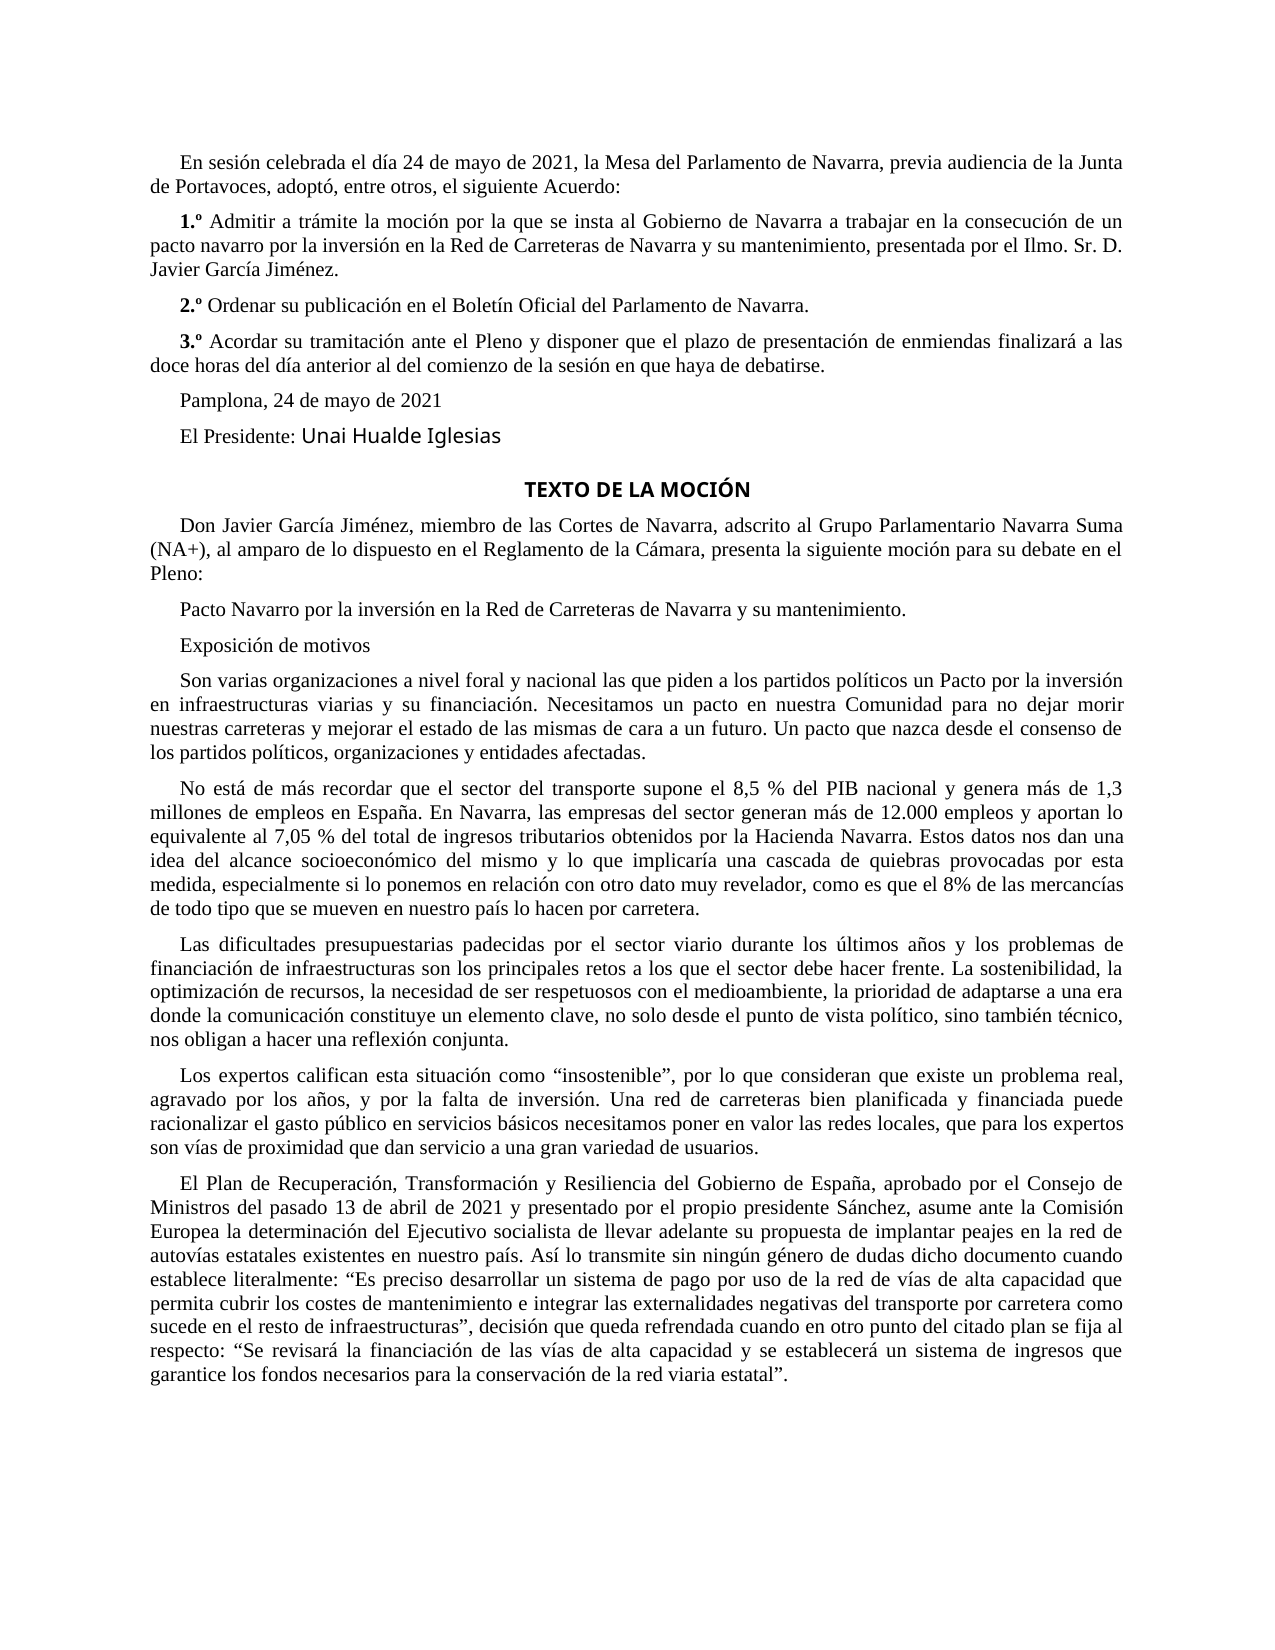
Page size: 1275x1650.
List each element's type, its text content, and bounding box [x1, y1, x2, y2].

text Don Javier García Jiménez, miembro de las Cortes de Navarra, adscrito al Grupo Parlamentario Navarra Suma (NA+), al amparo de lo dispuesto en el Reglamento de la Cámara, presenta la siguiente moción para su debate en el Pleno: [150, 514, 1125, 586]
text El Presidente: Unai Hualde Iglesias [150, 424, 1125, 448]
text Exposición de motivos [150, 633, 1125, 657]
text 2.º Ordenar su publicación en el Boletín Oficial del Parlamento de Navarra. [150, 293, 1125, 317]
text Pacto Navarro por la inversión en la Red de Carreteras de Navarra y su mantenimiento. [150, 597, 1125, 621]
text El Plan de Recuperación, Transformación y Resiliencia del Gobierno de España, aprobado por el Consejo de Ministros del pasado 13 de abril de 2021 y presentado por el propio presidente Sánchez, asume ante la Comisión Europea la determinación del Ejecutivo socialista de llevar adelante su propuesta de implantar peajes en la red de autovías estatales existentes en nuestro país. Así lo transmite sin ningún género de dudas dicho documento cuando establece literalmente: “Es preciso desarrollar un sistema de pago por uso de la red de vías de alta capacidad que permita cubrir los costes de mantenimiento e integrar las externalidades negativas del transporte por carretera como sucede en el resto de infraestructuras”, decisión que queda refrendada cuando en otro punto del citado plan se fija al respecto: “Se revisará la financiación de las vías de alta capacidad y se establecerá un sistema de ingresos que garantice los fondos necesarios para la conservación de la red viaria estatal”. [150, 1171, 1125, 1387]
text TEXTO DE LA MOCIÓN [150, 478, 1125, 502]
text Pamplona, 24 de mayo de 2021 [150, 389, 1125, 413]
text 3.º Acordar su tramitación ante el Pleno y disponer que el plazo de presentación de enmiendas finalizará a las doce horas del día anterior al del comienzo de la sesión en que haya de debatirse. [150, 329, 1125, 377]
text Las dificultades presupuestarias padecidas por el sector viario durante los últimos años y los problemas de financiación de infraestructuras son los principales retos a los que el sector debe hacer frente. La sostenibilidad, la optimización de recursos, la necesidad de ser respetuosos con el medioambiente, la prioridad de adaptarse a una era donde la comunicación constituye un elemento clave, no solo desde el punto de vista político, sino también técnico, nos obligan a hacer una reflexión conjunta. [150, 932, 1125, 1052]
text En sesión celebrada el día 24 de mayo de 2021, la Mesa del Parlamento de Navarra, previa audiencia de la Junta de Portavoces, adoptó, entre otros, el siguiente Acuerdo: [150, 150, 1125, 198]
text Los expertos califican esta situación como “insostenible”, por lo que consideran que existe un problema real, agravado por los años, y por la falta de inversión. Una red de carreteras bien planificada y financiada puede racionalizar el gasto público en servicios básicos necesitamos poner en valor las redes locales, que para los expertos son vías de proximidad que dan servicio a una gran variedad de usuarios. [150, 1063, 1125, 1159]
text 1.º Admitir a trámite la moción por la que se insta al Gobierno de Navarra a trabajar en la consecución de un pacto navarro por la inversión en la Red de Carreteras de Navarra y su mantenimiento, presentada por el Ilmo. Sr. D. Javier García Jiménez. [150, 210, 1125, 282]
text No está de más recordar que el sector del transporte supone el 8,5 % del PIB nacional y genera más de 1,3 millones de empleos en España. En Navarra, las empresas del sector generan más de 12.000 empleos y aportan lo equivalente al 7,05 % del total de ingresos tributarios obtenidos por la Hacienda Navarra. Estos datos nos dan una idea del alcance socioeconómico del mismo y lo que implicaría una cascada de quiebras provocadas por esta medida, especialmente si lo ponemos en relación con otro dato muy revelador, como es que el 8% de las mercancías de todo tipo que se mueven en nuestro país lo hacen por carretera. [150, 776, 1125, 920]
text Son varias organizaciones a nivel foral y nacional las que piden a los partidos políticos un Pacto por la inversión en infraestructuras viarias y su financiación. Necesitamos un pacto en nuestra Comunidad para no dejar morir nuestras carreteras y mejorar el estado de las mismas de cara a un futuro. Un pacto que nazca desde el consenso de los partidos políticos, organizaciones y entidades afectadas. [150, 669, 1125, 764]
